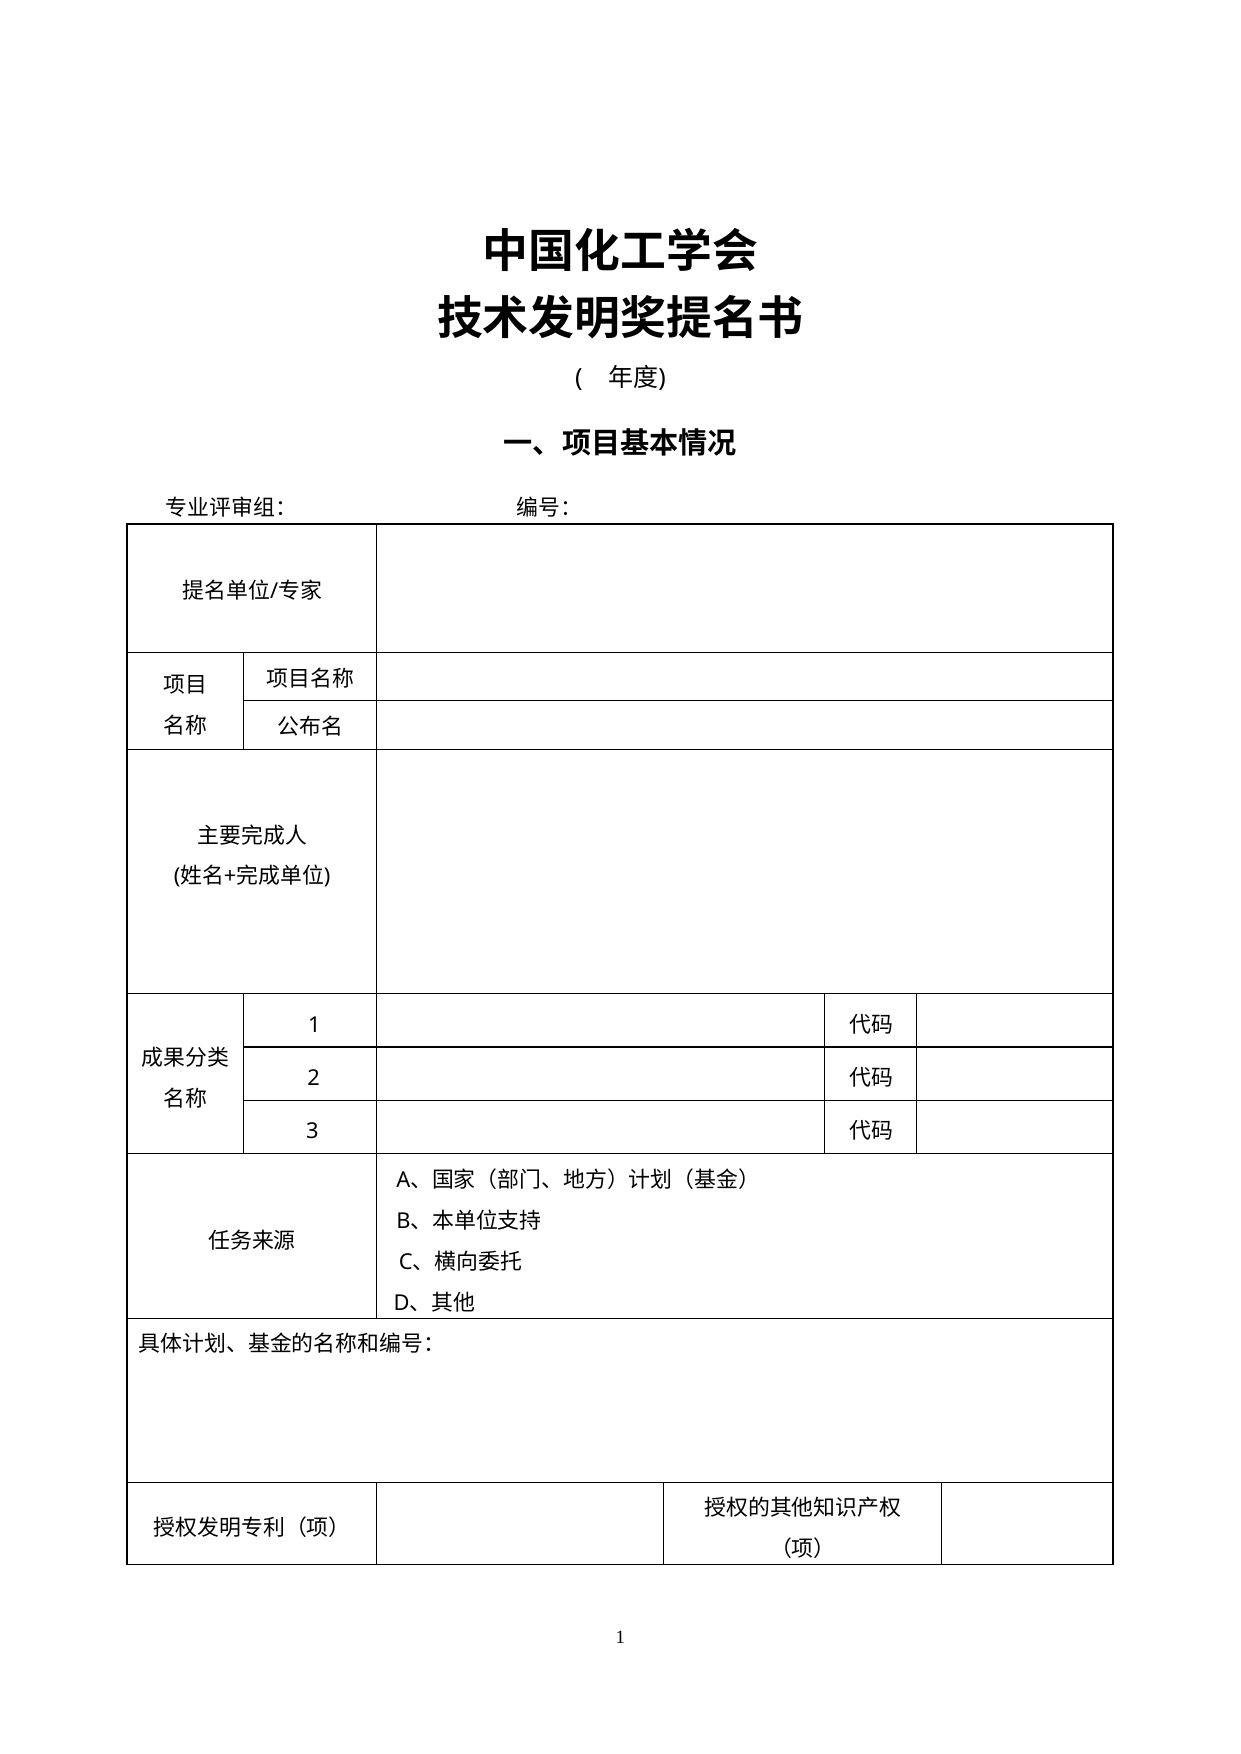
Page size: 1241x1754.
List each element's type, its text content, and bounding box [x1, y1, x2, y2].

table_cell 任务来源 [128, 1154, 376, 1318]
table_cell 项目 名称 [128, 653, 243, 748]
table_cell 授权的其他知识产权（项） [664, 1483, 941, 1564]
table_cell 1 [244, 994, 376, 1046]
table_cell [377, 1048, 824, 1099]
table_cell [917, 994, 1112, 1046]
table_cell 代码 [825, 1101, 916, 1153]
table_cell 授权发明专利（项） [128, 1483, 376, 1564]
table_cell [917, 1101, 1112, 1153]
table_cell [377, 994, 824, 1046]
text 中国化工学会 [165, 215, 1075, 281]
table_cell [377, 1101, 824, 1153]
table_cell 代码 [825, 1048, 916, 1099]
table_cell [377, 653, 1112, 700]
table_cell [377, 750, 1112, 993]
table_cell 项目名称 [244, 653, 376, 700]
table_cell [377, 1483, 663, 1564]
table_cell [917, 1048, 1112, 1099]
table_cell 成果分类名称 [128, 994, 243, 1153]
table_cell [377, 701, 1112, 748]
table_cell 公布名 [244, 701, 376, 748]
table_cell 3 [244, 1101, 376, 1153]
table_cell A、国家（部门、地方）计划（基金） B、本单位支持 C、横向委托 D、其他 [377, 1154, 1112, 1318]
table_cell 2 [244, 1048, 376, 1099]
text 技术发明奖提名书 [165, 281, 1075, 347]
table_header [377, 525, 1112, 652]
text 专业评审组： 编号： [165, 483, 1075, 523]
text 一、项目基本情况 [165, 419, 1075, 461]
table_cell 主要完成人 (姓名+完成单位) [128, 750, 376, 993]
table_cell 具体计划、基金的名称和编号： [128, 1319, 1112, 1482]
table_cell [942, 1483, 1112, 1564]
table_cell 代码 [825, 994, 916, 1046]
text ( 年度) [165, 358, 1075, 394]
table_header 提名单位/专家 [128, 525, 376, 652]
